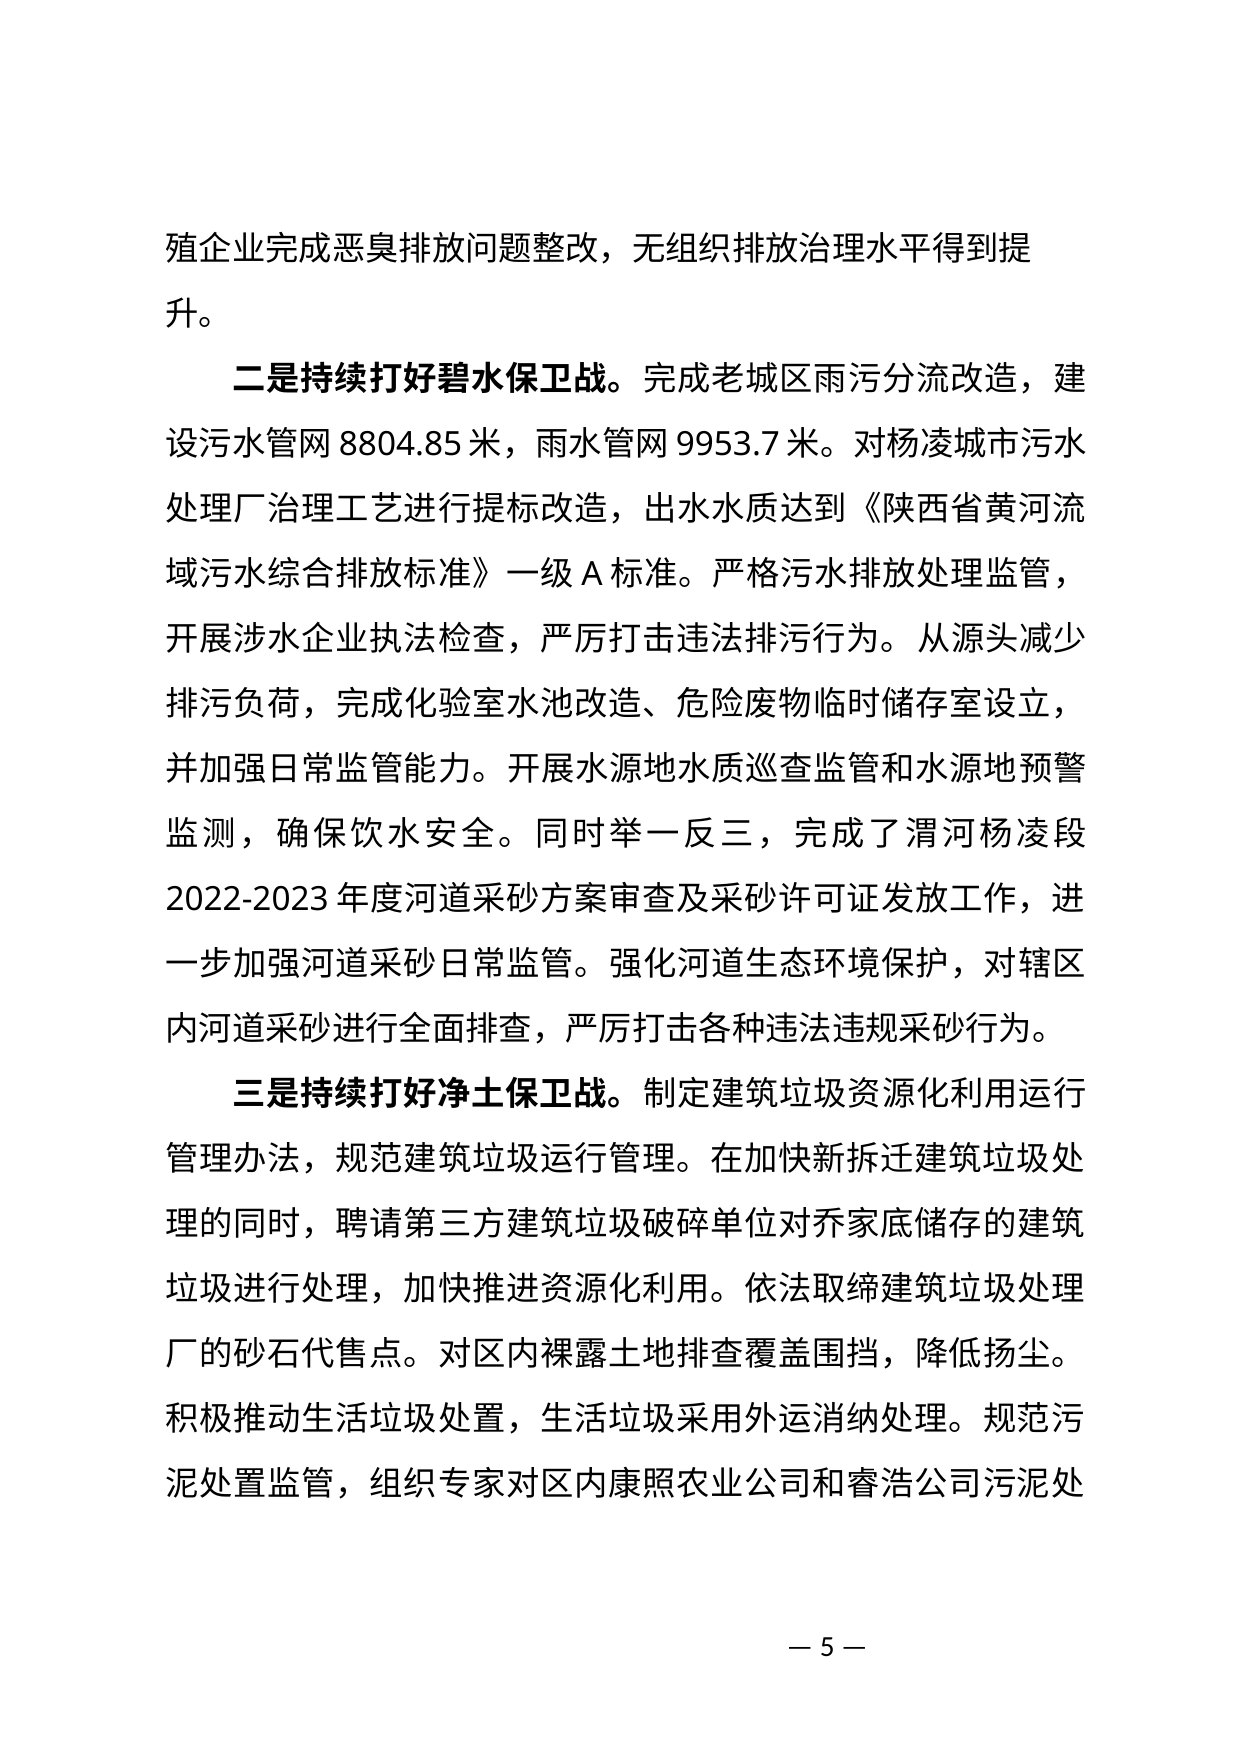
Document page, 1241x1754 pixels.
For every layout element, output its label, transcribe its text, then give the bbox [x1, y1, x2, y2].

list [165, 1059, 1087, 1514]
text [165, 214, 1087, 344]
list 二是持续打好碧水保卫战。完成老城区雨污分流改造，建设污水管网8804.85米，雨水管网9953.7米。对杨凌城市污水处理厂治理工艺进行提标改造，出水水质达到《陕西省黄河流域污水综合排放标准》一级A标准。严格污水排放处理监管，开展涉水企业执法检查，严厉打击违法排污行为。从源头减少排污负荷，完成化验室水池改造、危险废物临时储存室设立，并加强日常监管能力。开展水源地水质巡查监管和水源地预警监测，确保饮水安全。同时举一反三，完成了渭河杨凌段2022-2023年度河道采砂方案审查及采砂许可证发放工作，进一步加强河道采砂日常监管。强化河道生态环境保护，对辖区内河道采砂进行全面排查，严厉打击各种违法违规采砂行为。 [165, 344, 1087, 1059]
